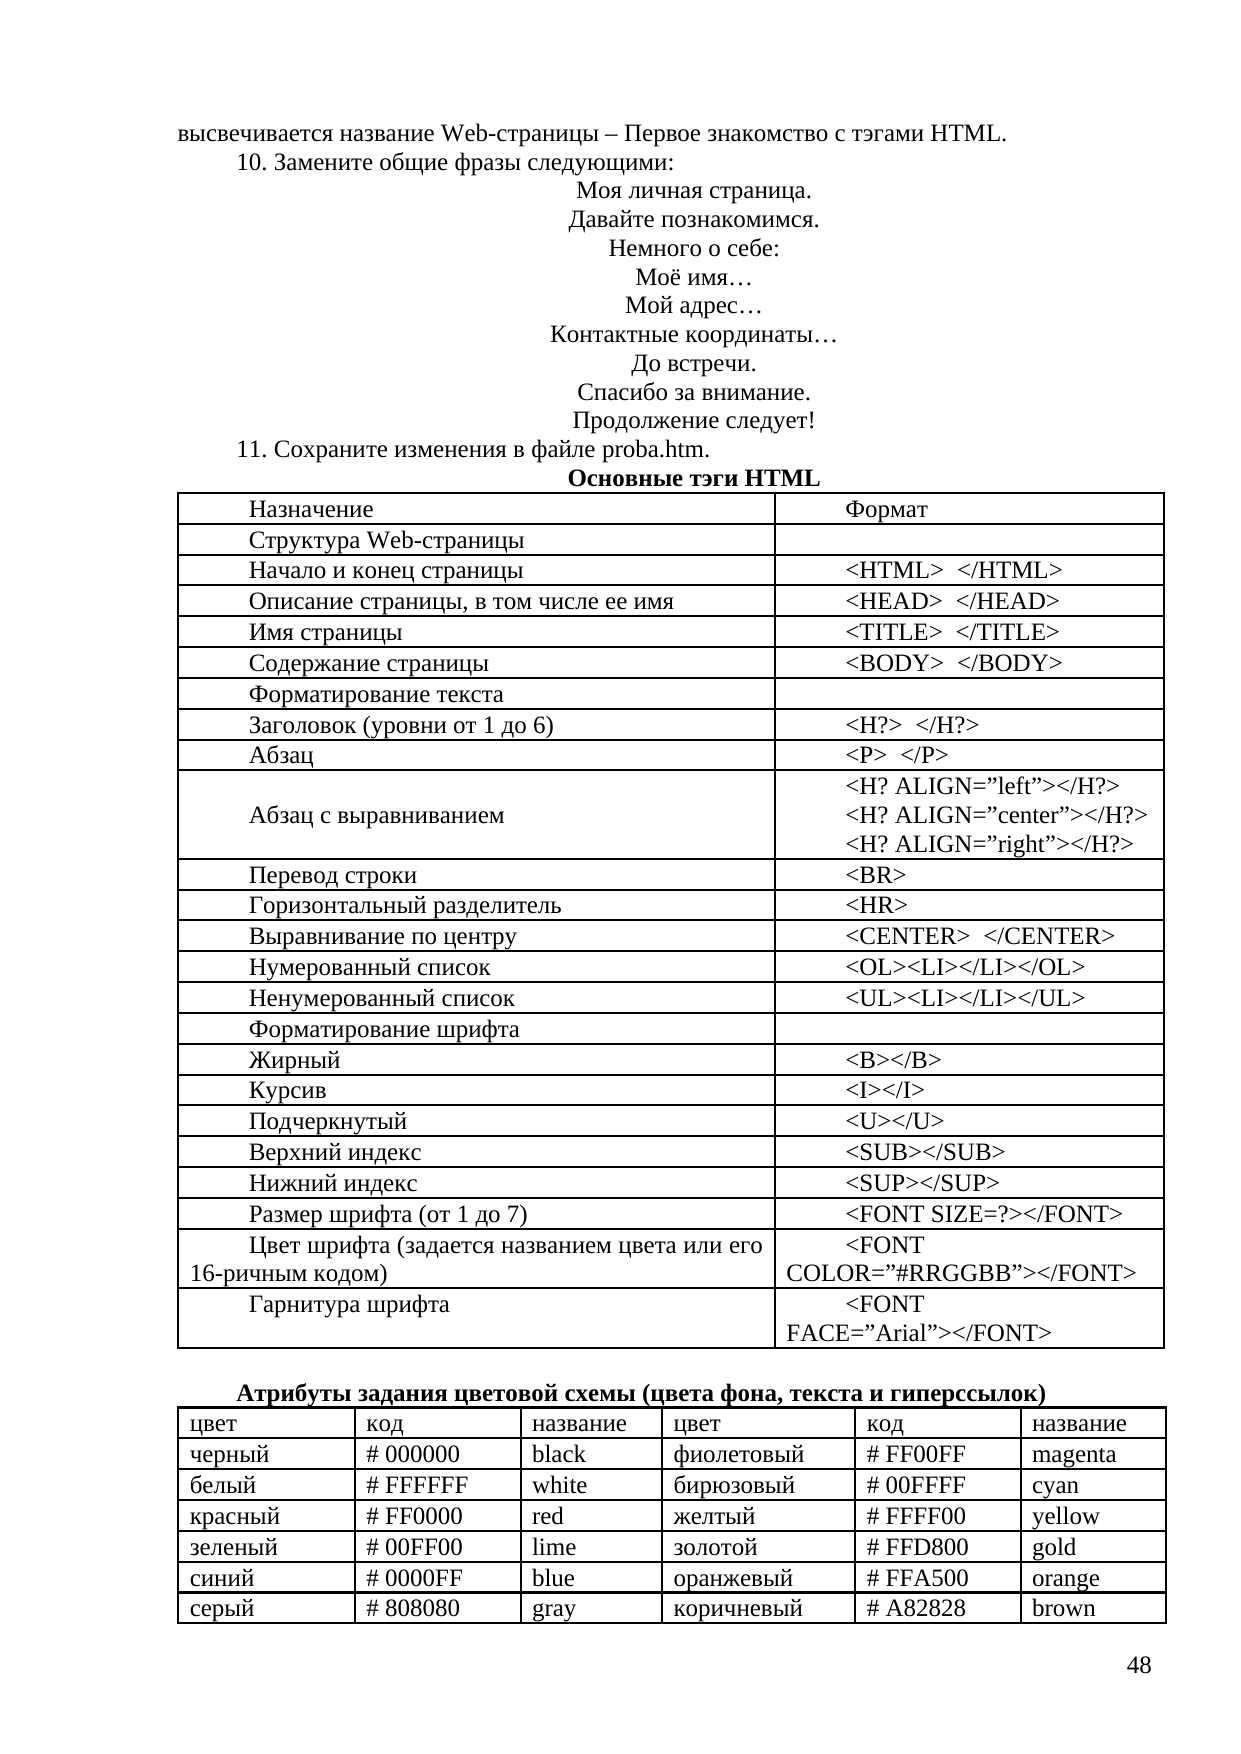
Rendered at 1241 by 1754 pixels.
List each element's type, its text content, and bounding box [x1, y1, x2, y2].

table_cell Содержание страницы [179, 648, 774, 677]
table_cell Форматирование шрифта [179, 1014, 774, 1043]
text До встречи. [177, 348, 1152, 377]
table_cell <HR> [776, 891, 1163, 919]
table_cell gold [1022, 1532, 1165, 1561]
table_cell фиолетовый [663, 1439, 854, 1468]
text Атрибуты задания цветовой схемы (цвета фона, текста и гиперссылок) [177, 1378, 1152, 1406]
text Немного о себе: [177, 233, 1152, 262]
table_cell Жирный [179, 1045, 774, 1073]
table_cell <TITLE> </TITLE> [776, 617, 1163, 646]
table_cell Начало и конец страницы [179, 556, 774, 584]
table_header название [522, 1409, 661, 1437]
table_cell Заголовок (уровни от 1 до 6) [179, 710, 774, 738]
text Моё имя… [177, 262, 1152, 291]
table_cell # 000000 [356, 1439, 520, 1468]
table_header цвет [663, 1409, 854, 1437]
table_cell # FF0000 [356, 1501, 520, 1530]
table_cell # FFFFFF [356, 1470, 520, 1499]
text Контактные координаты… [177, 319, 1152, 348]
table_cell красный [179, 1501, 354, 1530]
table_cell lime [522, 1532, 661, 1561]
table_cell Имя страницы [179, 617, 774, 646]
text 11. Сохраните изменения в файле proba.htm. [177, 434, 1152, 463]
text Давайте познакомимся. [177, 204, 1152, 233]
text Основные тэги HTML [177, 463, 1152, 492]
table_cell <P> </P> [776, 741, 1163, 769]
table_cell # FFD800 [856, 1532, 1020, 1561]
table_cell <FONT FACE=”Arial”></FONT> [776, 1289, 1163, 1347]
table_cell Верхний индекс [179, 1137, 774, 1166]
table_cell # A82828 [856, 1594, 1020, 1622]
table_header Формат [776, 494, 1163, 523]
table_cell <OL><LI></LI></OL> [776, 952, 1163, 981]
table_cell <BODY> </BODY> [776, 648, 1163, 677]
table_cell # FFA500 [856, 1563, 1020, 1591]
table_header название [1022, 1409, 1165, 1437]
table_cell <I></I> [776, 1076, 1163, 1104]
table_cell коричневый [663, 1594, 854, 1622]
table_cell зеленый [179, 1532, 354, 1561]
table_cell Абзац [179, 741, 774, 769]
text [177, 118, 1152, 147]
table_cell Размер шрифта (от 1 до 7) [179, 1199, 774, 1228]
table_cell black [522, 1439, 661, 1468]
table_cell orange [1022, 1563, 1165, 1591]
table_cell <HTML> </HTML> [776, 556, 1163, 584]
table_cell red [522, 1501, 661, 1530]
table_cell Горизонтальный разделитель [179, 891, 774, 919]
table_cell # 808080 [356, 1594, 520, 1622]
table_header цвет [179, 1409, 354, 1437]
table_header код [356, 1409, 520, 1437]
table_cell <H?> </H?> [776, 710, 1163, 738]
table_cell Выравнивание по центру [179, 921, 774, 950]
table_cell синий [179, 1563, 354, 1591]
table_cell <FONT SIZE=?></FONT> [776, 1199, 1163, 1228]
table_cell magenta [1022, 1439, 1165, 1468]
table_cell <FONT COLOR=”#RRGGBB”></FONT> [776, 1230, 1163, 1287]
table_cell Структура Web-страницы [179, 525, 774, 553]
table_cell <B></B> [776, 1045, 1163, 1073]
table_cell Описание страницы, в том числе ее имя [179, 586, 774, 615]
table_cell белый [179, 1470, 354, 1499]
table_cell brown [1022, 1594, 1165, 1622]
table_cell [776, 1014, 1163, 1043]
table_cell Перевод строки [179, 860, 774, 888]
text Моя личная страница. [177, 176, 1152, 204]
text Спасибо за внимание. [177, 377, 1152, 406]
table_cell <HEAD> </HEAD> [776, 586, 1163, 615]
text Мой адрес… [177, 291, 1152, 319]
table_cell [776, 679, 1163, 708]
table_cell yellow [1022, 1501, 1165, 1530]
table_cell Форматирование текста [179, 679, 774, 708]
text 10. Замените общие фразы следующими: [177, 147, 1152, 176]
table_cell # FFFF00 [856, 1501, 1020, 1530]
table_cell Гарнитура шрифта [179, 1289, 774, 1347]
table_header код [856, 1409, 1020, 1437]
table_cell Цвет шрифта (задается названием цвета или его 16-ричным кодом) [179, 1230, 774, 1287]
table_cell желтый [663, 1501, 854, 1530]
table_cell gray [522, 1594, 661, 1622]
table_cell <CENTER> </CENTER> [776, 921, 1163, 950]
table_cell Нижний индекс [179, 1168, 774, 1197]
table_cell черный [179, 1439, 354, 1468]
table_cell Нумерованный список [179, 952, 774, 981]
table_cell white [522, 1470, 661, 1499]
table_cell <H? ALIGN=”left”></H?> <H? ALIGN=”center”></H?> <H? ALIGN=”right”></H?> [776, 771, 1163, 858]
table_cell Подчеркнутый [179, 1106, 774, 1135]
table_cell [776, 525, 1163, 553]
table_cell <SUB></SUB> [776, 1137, 1163, 1166]
table_cell оранжевый [663, 1563, 854, 1591]
table_cell Ненумерованный список [179, 983, 774, 1012]
table_cell <U></U> [776, 1106, 1163, 1135]
table_cell Курсив [179, 1076, 774, 1104]
table_cell серый [179, 1594, 354, 1622]
table_cell # 00FF00 [356, 1532, 520, 1561]
table_cell <UL><LI></LI></UL> [776, 983, 1163, 1012]
table_cell <SUP></SUP> [776, 1168, 1163, 1197]
table_cell # 00FFFF [856, 1470, 1020, 1499]
table_cell # FF00FF [856, 1439, 1020, 1468]
table_cell <BR> [776, 860, 1163, 888]
table_cell cyan [1022, 1470, 1165, 1499]
table_cell blue [522, 1563, 661, 1591]
table_cell Абзац с выравниванием [179, 771, 774, 858]
text Продолжение следует! [177, 406, 1152, 434]
table_cell # 0000FF [356, 1563, 520, 1591]
table_cell золотой [663, 1532, 854, 1561]
table_cell бирюзовый [663, 1470, 854, 1499]
table_header Назначение [179, 494, 774, 523]
